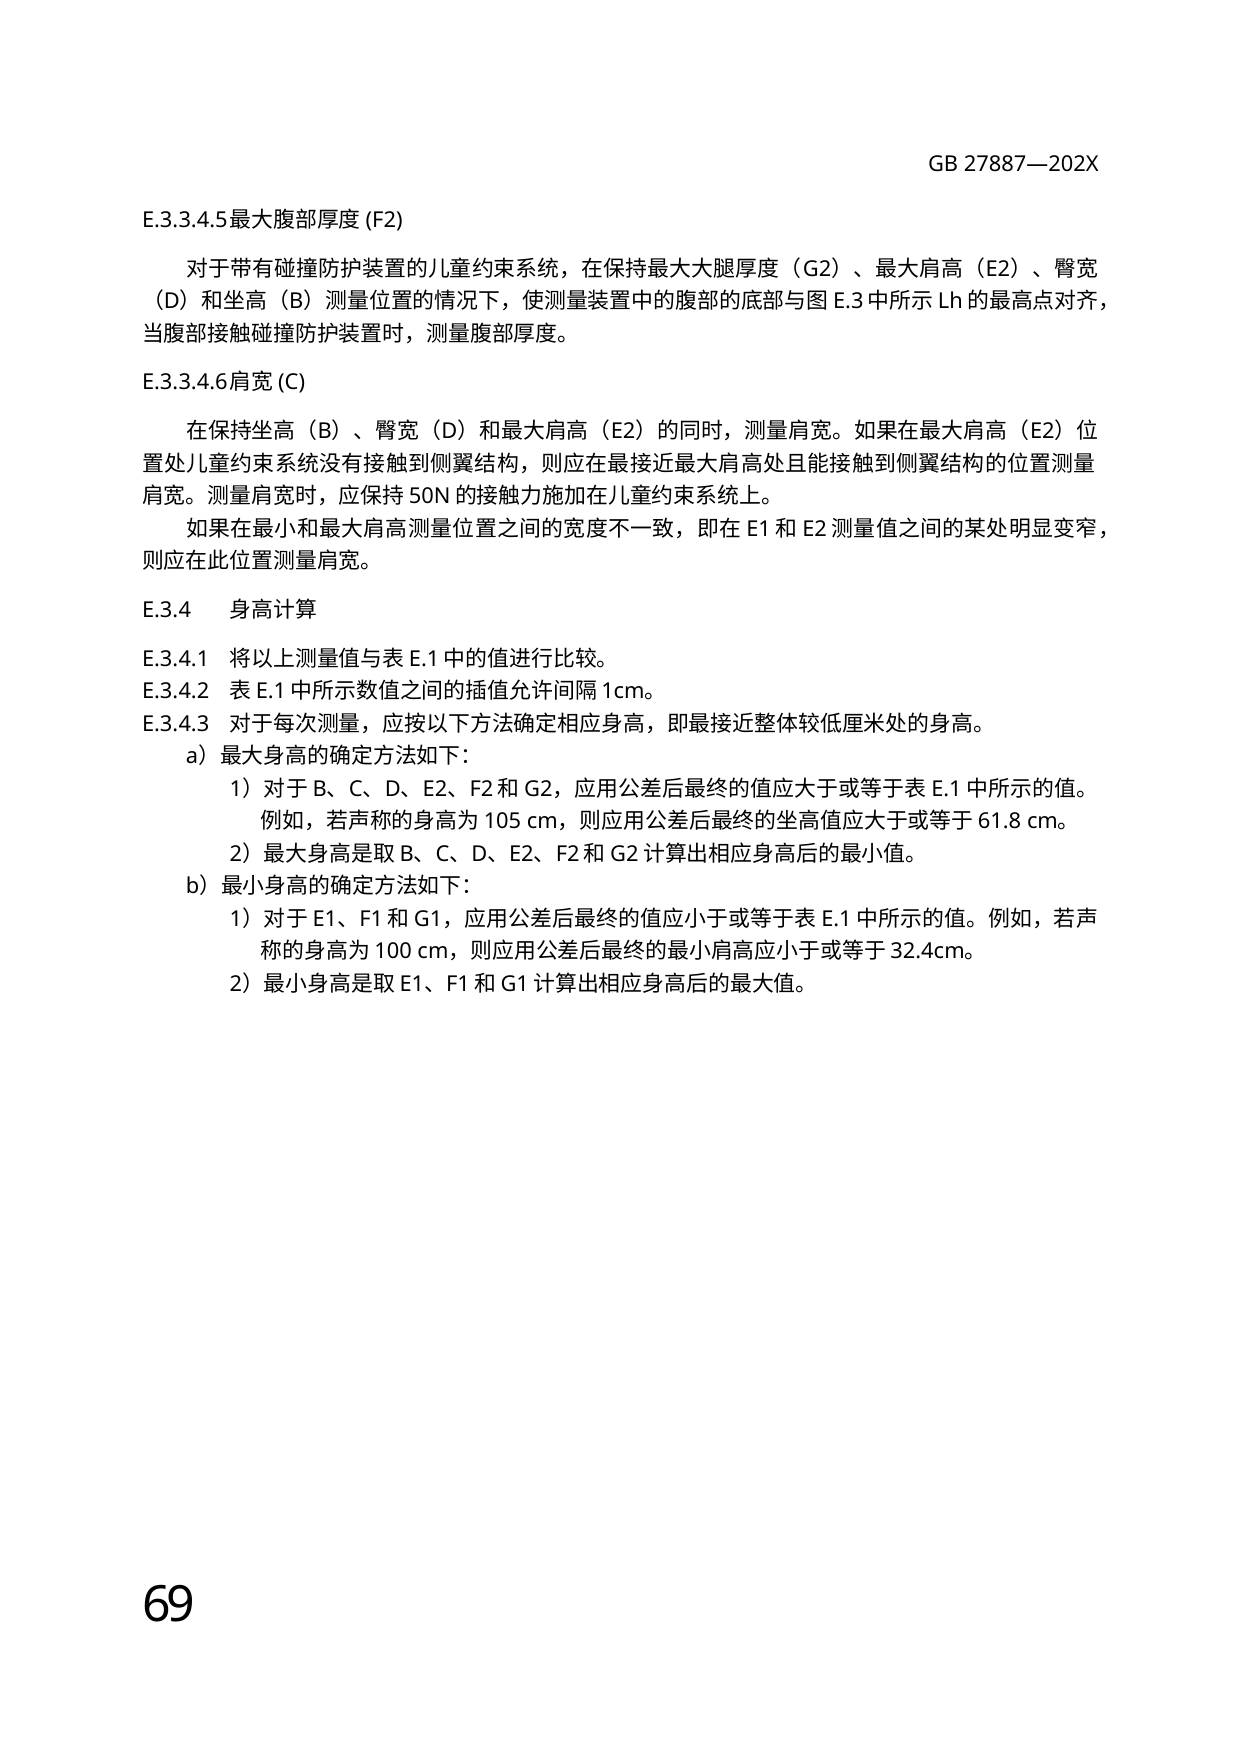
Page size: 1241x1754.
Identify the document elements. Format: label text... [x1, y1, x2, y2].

list 最大腹部厚度 (F2) [142, 202, 1098, 234]
list 对于每次测量，应按以下方法确定相应身高，即最接近整体较低厘米处的身高。 [142, 705, 1098, 738]
text 对于带有碰撞防护装置的儿童约束系统，在保持最大大腿厚度（G2）、最大肩高（E2）、臀宽（D）和坐高（B）测量位置的情况下，使测量装置中的腹部的底部与图E.3中所示Lh的最高点对齐，当腹部接触碰撞防护装置时，测量腹部厚度。 [142, 250, 1098, 348]
list 身高计算 [142, 592, 1098, 624]
text 如果在最小和最大肩高测量位置之间的宽度不一致，即在E1和E2测量值之间的某处明显变窄，则应在此位置测量肩宽。 [142, 510, 1098, 575]
list 将以上测量值与表E.1中的值进行比较。 [142, 640, 1098, 673]
list b）最小身高的确定方法如下： [142, 868, 1098, 900]
text 1）对于E1、F1和G1，应用公差后最终的值应小于或等于表E.1中所示的值。例如，若声称的身高为100 cm，则应用公差后最终的最小肩高应小于或等于32.4cm。 [229, 900, 1098, 965]
text 2）最大身高是取B、C、D、E2、F2和G2计算出相应身高后的最小值。 [229, 835, 1098, 868]
text 2）最小身高是取E1、F1和G1计算出相应身高后的最大值。 [229, 965, 1098, 998]
list 肩宽 (C) [142, 364, 1098, 397]
list a）最大身高的确定方法如下： [142, 738, 1098, 770]
list 表E.1中所示数值之间的插值允许间隔1cm。 [142, 673, 1098, 705]
text 在保持坐高（B）、臀宽（D）和最大肩高（E2）的同时，测量肩宽。如果在最大肩高（E2）位置处儿童约束系统没有接触到侧翼结构，则应在最接近最大肩高处且能接触到侧翼结构的位置测量肩宽。测量肩宽时，应保持50N的接触力施加在儿童约束系统上。 [142, 413, 1098, 510]
text 1）对于B、C、D、E2、F2和G2，应用公差后最终的值应大于或等于表E.1中所示的值。例如，若声称的身高为105 cm，则应用公差后最终的坐高值应大于或等于61.8 cm。 [229, 770, 1098, 835]
